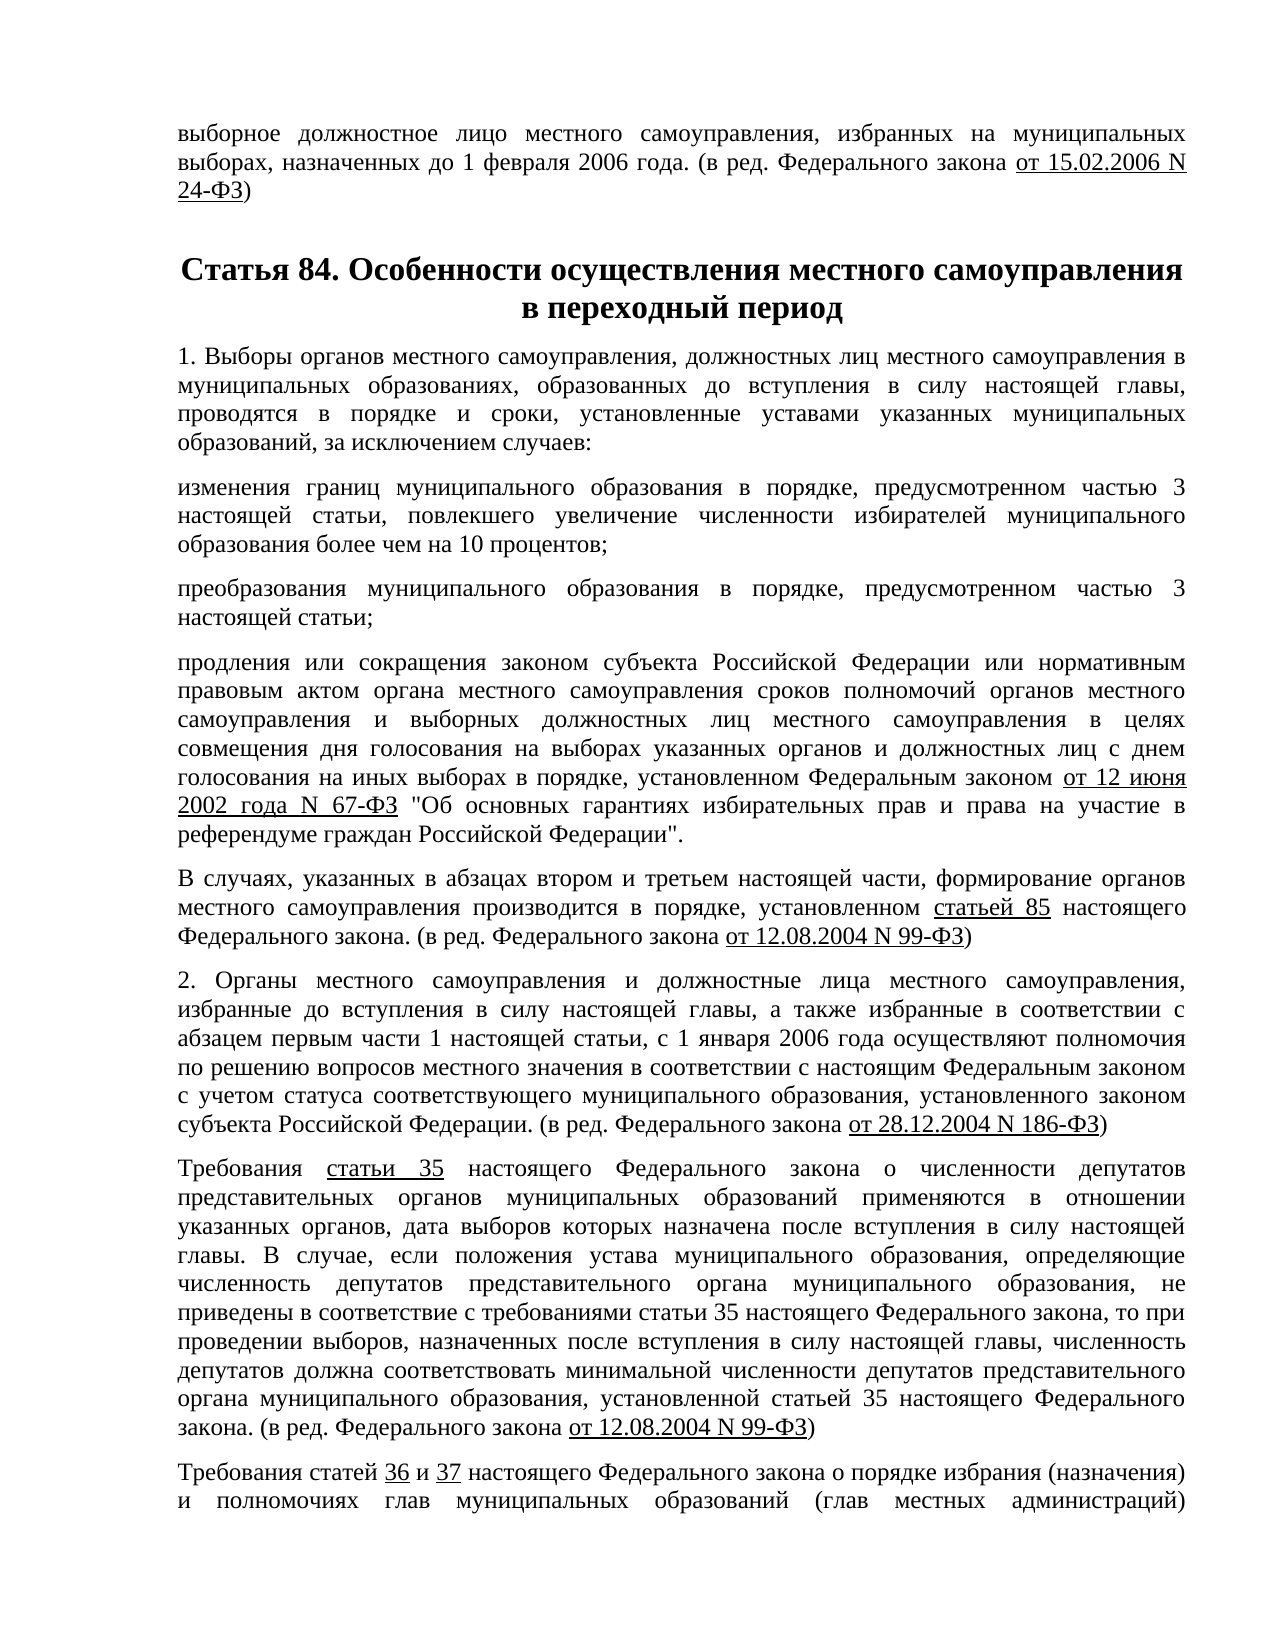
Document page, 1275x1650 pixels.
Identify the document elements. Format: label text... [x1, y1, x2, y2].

text 2. Органы местного самоуправления и должностные лица местного самоуправления, избранные до вступления в силу настоящей главы, а также избранные в соответствии с абзацем первым части 1 настоящей статьи, с 1 января 2006 года осуществляют полномочия по решению вопросов местного значения в соответствии с настоящим Федеральным законом с учетом статуса соответствующего муниципального образования, установленного законом субъекта Российской Федерации. (в ред. Федерального закона от 28.12.2004 N 186-ФЗ) [177, 965, 1186, 1138]
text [177, 1457, 1186, 1514]
text В случаях, указанных в абзацах втором и третьем настоящей части, формирование органов местного самоуправления производится в порядке, установленном статьей 85 настоящего Федерального закона. (в ред. Федерального закона от 12.08.2004 N 99-ФЗ) [177, 863, 1186, 950]
text преобразования муниципального образования в порядке, предусмотренном частью 3 настоящей статьи; [177, 573, 1186, 631]
text 1. Выборы органов местного самоуправления, должностных лиц местного самоуправления в муниципальных образованиях, образованных до вступления в силу настоящей главы, проводятся в порядке и сроки, установленные уставами указанных муниципальных образований, за исключением случаев: [177, 341, 1186, 456]
text Требования статьи 35 настоящего Федерального закона о численности депутатов представительных органов муниципальных образований применяются в отношении указанных органов, дата выборов которых назначена после вступления в силу настоящей главы. В случае, если положения устава муниципального образования, определяющие численность депутатов представительного органа муниципального образования, не приведены в соответствие с требованиями статьи 35 настоящего Федерального закона, то при проведении выборов, назначенных после вступления в силу настоящей главы, численность депутатов должна соответствовать минимальной численности депутатов представительного органа муниципального образования, установленной статьей 35 настоящего Федерального закона. (в ред. Федерального закона от 12.08.2004 N 99-ФЗ) [177, 1153, 1186, 1441]
text изменения границ муниципального образования в порядке, предусмотренном частью 3 настоящей статьи, повлекшего увеличение численности избирателей муниципального образования более чем на 10 процентов; [177, 472, 1186, 558]
text продления или сокращения законом субъекта Российской Федерации или нормативным правовым актом органа местного самоуправления сроков полномочий органов местного самоуправления и выборных должностных лиц местного самоуправления в целях совмещения дня голосования на выборах указанных органов и должностных лиц с днем голосования на иных выборах в порядке, установленном Федеральным законом от 12 июня 2002 года N 67-ФЗ "Об основных гарантиях избирательных прав и права на участие в референдуме граждан Российской Федерации". [177, 647, 1186, 848]
text Статья 84. Особенности осуществления местного самоуправления в переходный период [177, 249, 1186, 325]
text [177, 118, 1186, 204]
